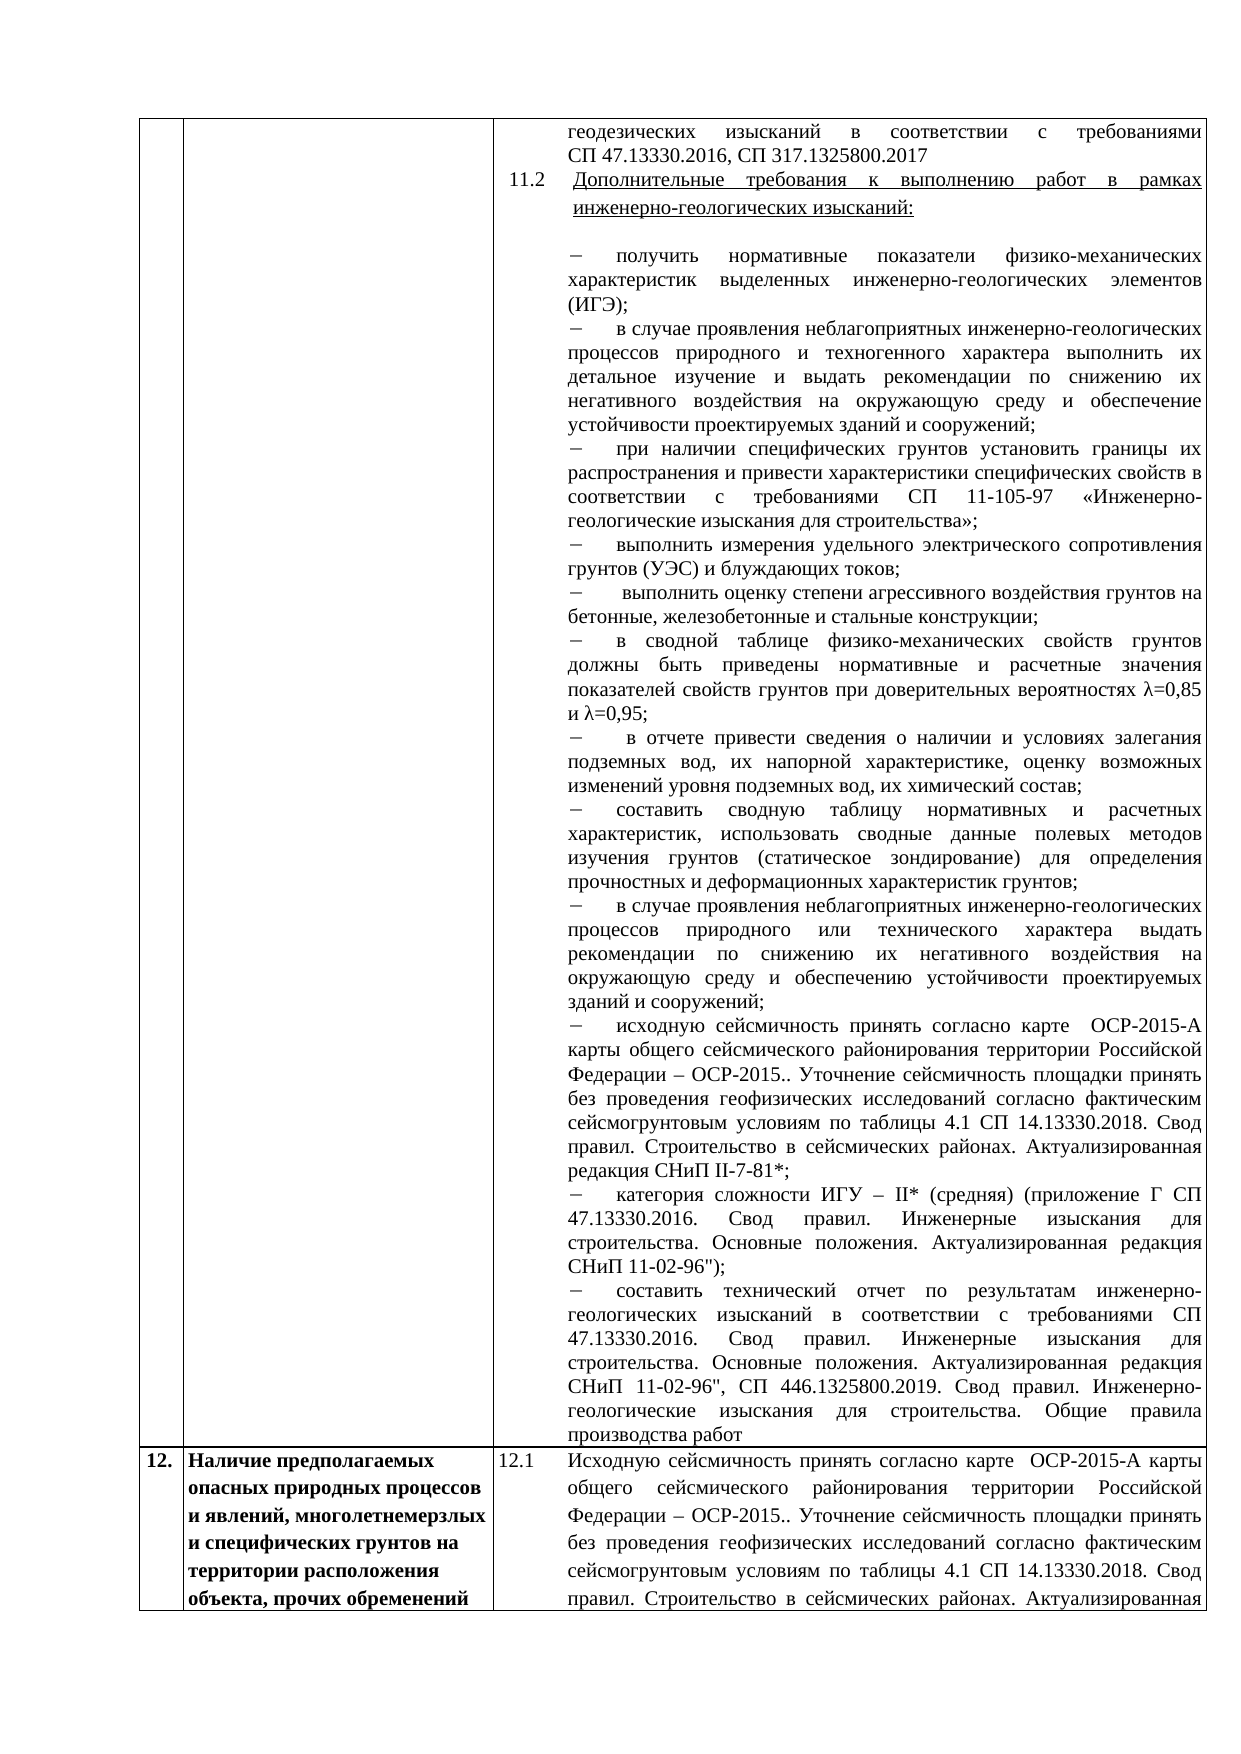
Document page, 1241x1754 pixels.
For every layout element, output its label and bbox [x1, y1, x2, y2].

table_cell [494, 1448, 1206, 1609]
table_cell [140, 119, 183, 1446]
table_cell [184, 1448, 493, 1609]
table_cell [494, 119, 1206, 1446]
table_cell [140, 1448, 183, 1609]
table_cell [184, 119, 493, 1446]
